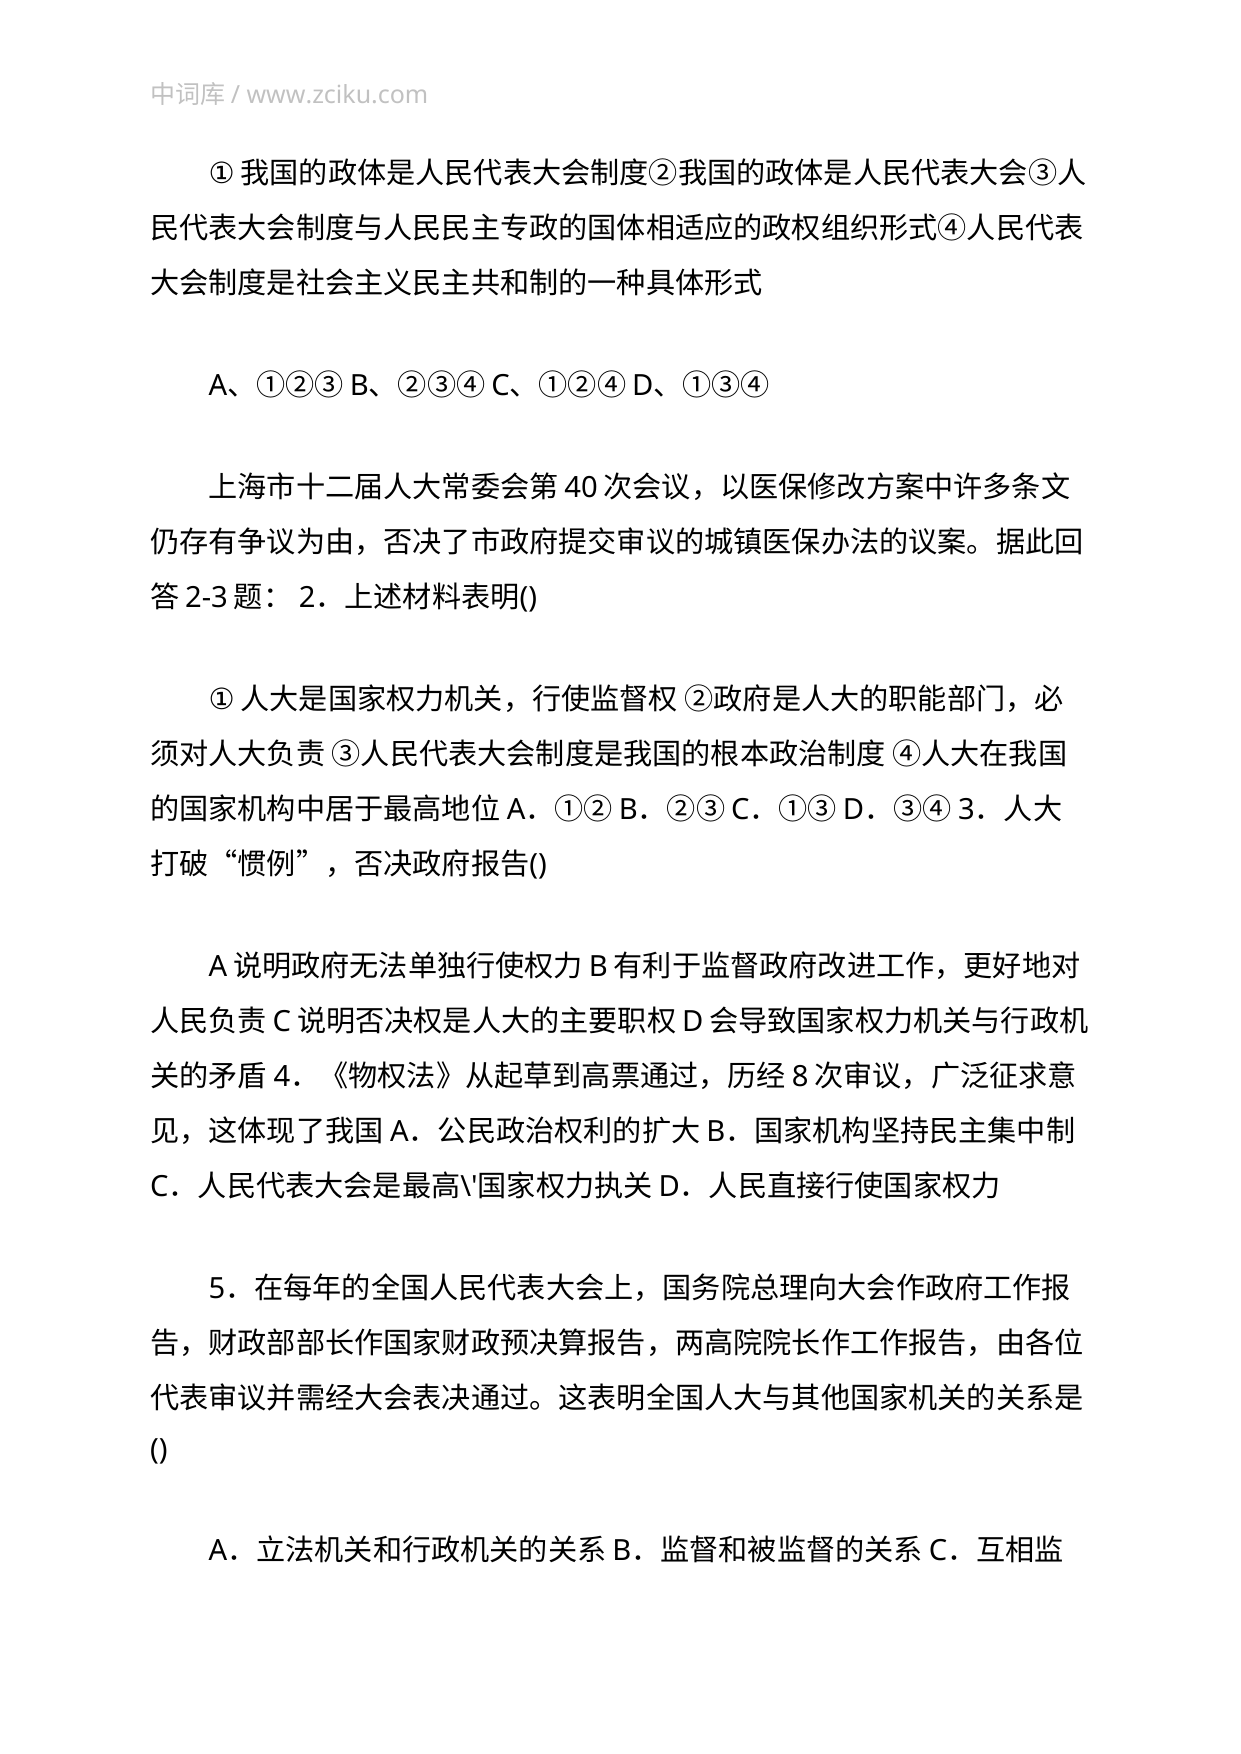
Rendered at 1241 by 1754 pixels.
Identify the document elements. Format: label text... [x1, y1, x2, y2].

text ①人大是国家权力机关，行使监督权 ②政府是人大的职能部门，必须对人大负责 ③人民代表大会制度是我国的根本政治制度 ④人大在我国的国家机构中居于最高地位 A．①②B．②③C．①③D．③④ 3．人大打破“惯例”，否决政府报告() [150, 676, 1090, 883]
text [150, 1527, 1090, 1569]
text 5．在每年的全国人民代表大会上，国务院总理向大会作政府工作报告，财政部部长作国家财政预决算报告，两高院院长作工作报告，由各位代表审议并需经大会表决通过。这表明全国人大与其他国家机关的关系是() [150, 1264, 1090, 1468]
text 上海市十二届人大常委会第40次会议，以医保修改方案中许多条文仍存有争议为由，否决了市政府提交审议的城镇医保办法的议案。据此回答2-3题： 2．上述材料表明() [150, 464, 1090, 616]
text A、①②③B、②③④C、①②④D、①③④ [150, 362, 1090, 404]
text ①我国的政体是人民代表大会制度②我国的政体是人民代表大会③人民代表大会制度与人民民主专政的国体相适应的政权组织形式④人民代表大会制度是社会主义民主共和制的一种具体形式 [150, 150, 1090, 302]
text A说明政府无法单独行使权力B有利于监督政府改进工作，更好地对人民负责C说明否决权是人大的主要职权D会导致国家权力机关与行政机关的矛盾 4．《物权法》从起草到高票通过，历经8次审议，广泛征求意见，这体现了我国 A．公民政治权利的扩大B．国家机构坚持民主集中制 C．人民代表大会是最高\'国家权力执关D．人民直接行使国家权力 [150, 942, 1090, 1205]
